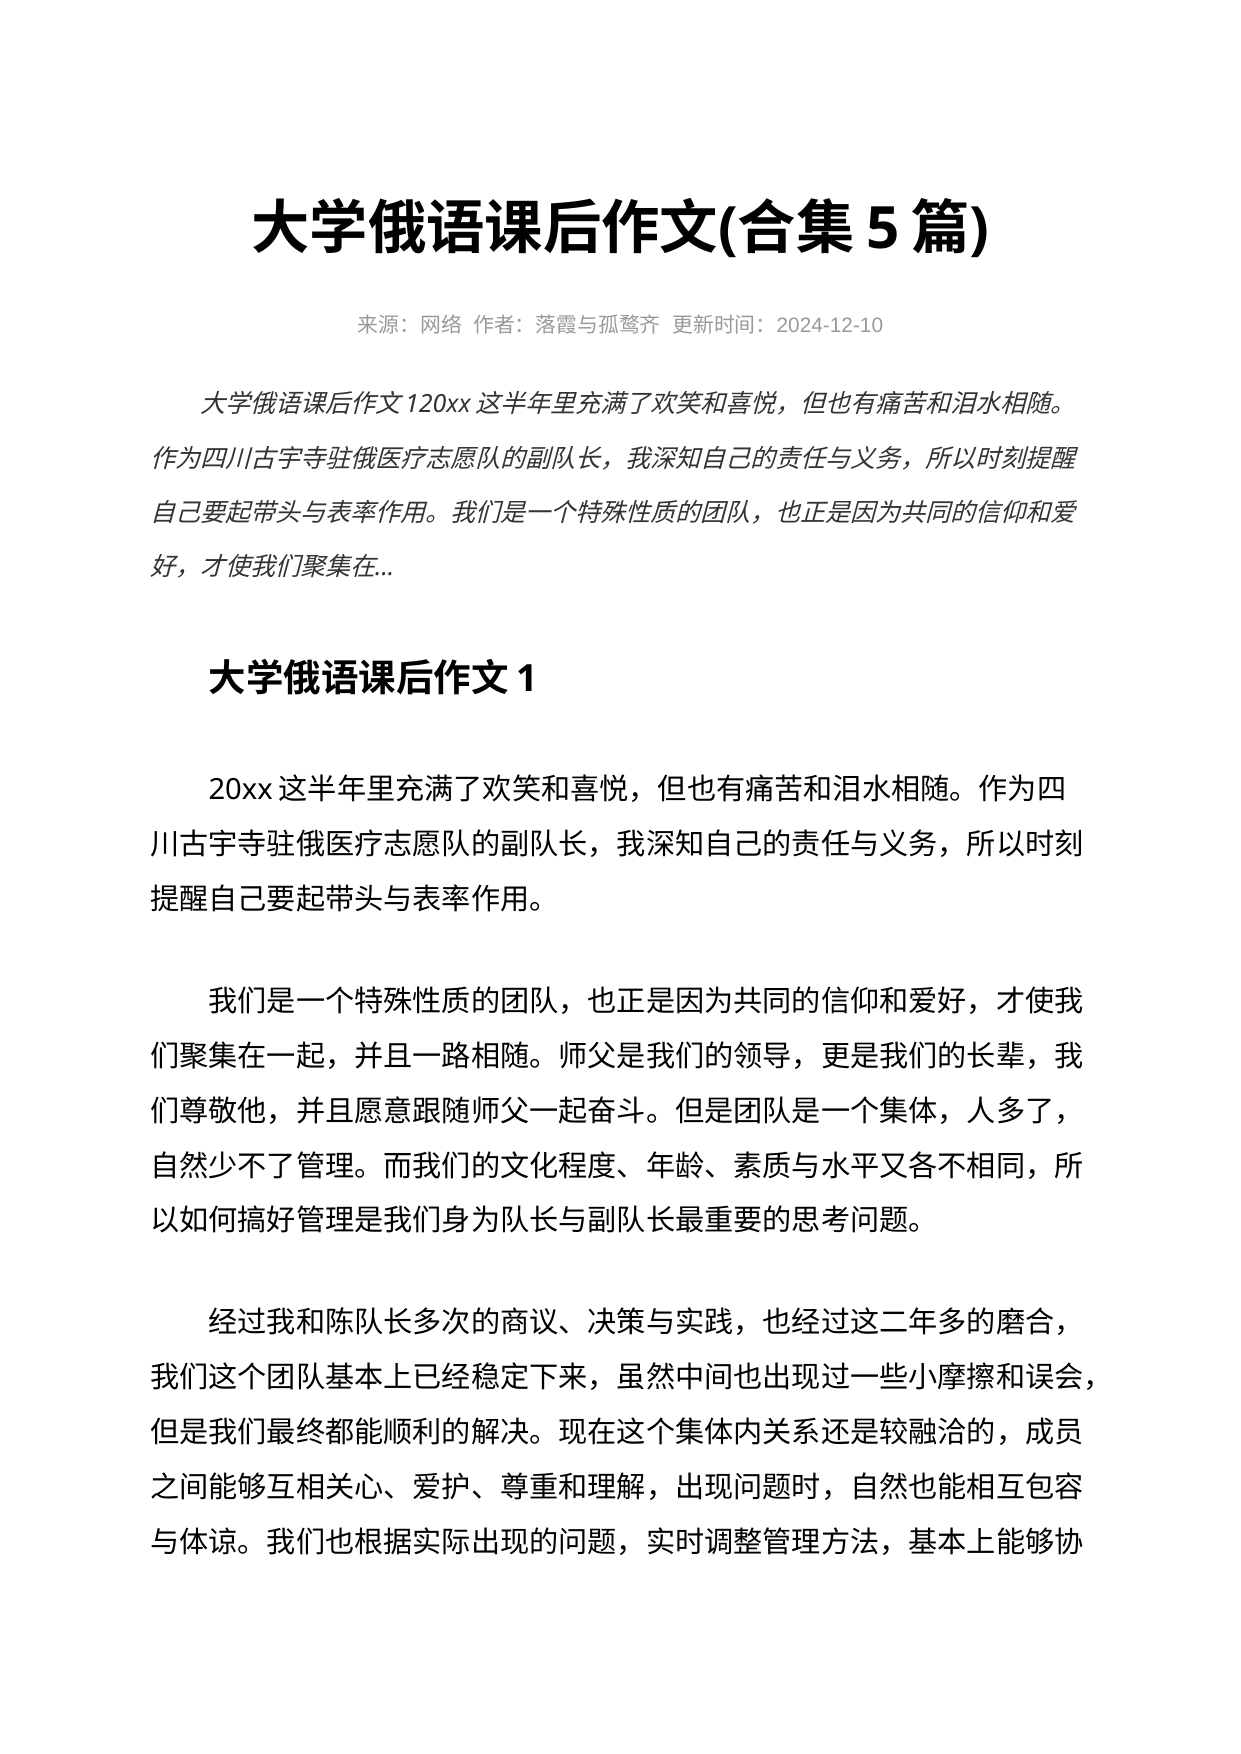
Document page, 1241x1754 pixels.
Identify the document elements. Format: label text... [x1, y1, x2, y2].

text 大学俄语课后作文120xx这半年里充满了欢笑和喜悦，但也有痛苦和泪水相随。作为四川古宇寺驻俄医疗志愿队的副队长，我深知自己的责任与义务，所以时刻提醒自己要起带头与表率作用。我们是一个特殊性质的团队，也正是因为共同的信仰和爱好，才使我们聚集在... [150, 384, 1090, 583]
text 20xx这半年里充满了欢笑和喜悦，但也有痛苦和泪水相随。作为四川古宇寺驻俄医疗志愿队的副队长，我深知自己的责任与义务，所以时刻提醒自己要起带头与表率作用。 [150, 766, 1090, 918]
text 大学俄语课后作文1 [150, 648, 1090, 703]
text 我们是一个特殊性质的团队，也正是因为共同的信仰和爱好，才使我们聚集在一起，并且一路相随。师父是我们的领导，更是我们的长辈，我们尊敬他，并且愿意跟随师父一起奋斗。但是团队是一个集体，人多了，自然少不了管理。而我们的文化程度、年龄、素质与水平又各不相同，所以如何搞好管理是我们身为队长与副队长最重要的思考问题。 [150, 977, 1090, 1239]
text 来源：网络 作者：落霞与孤鹜齐 更新时间：2024-12-10 [150, 313, 1090, 337]
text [150, 1299, 1090, 1561]
subtitle 大学俄语课后作文(合集5篇) [150, 181, 1090, 266]
